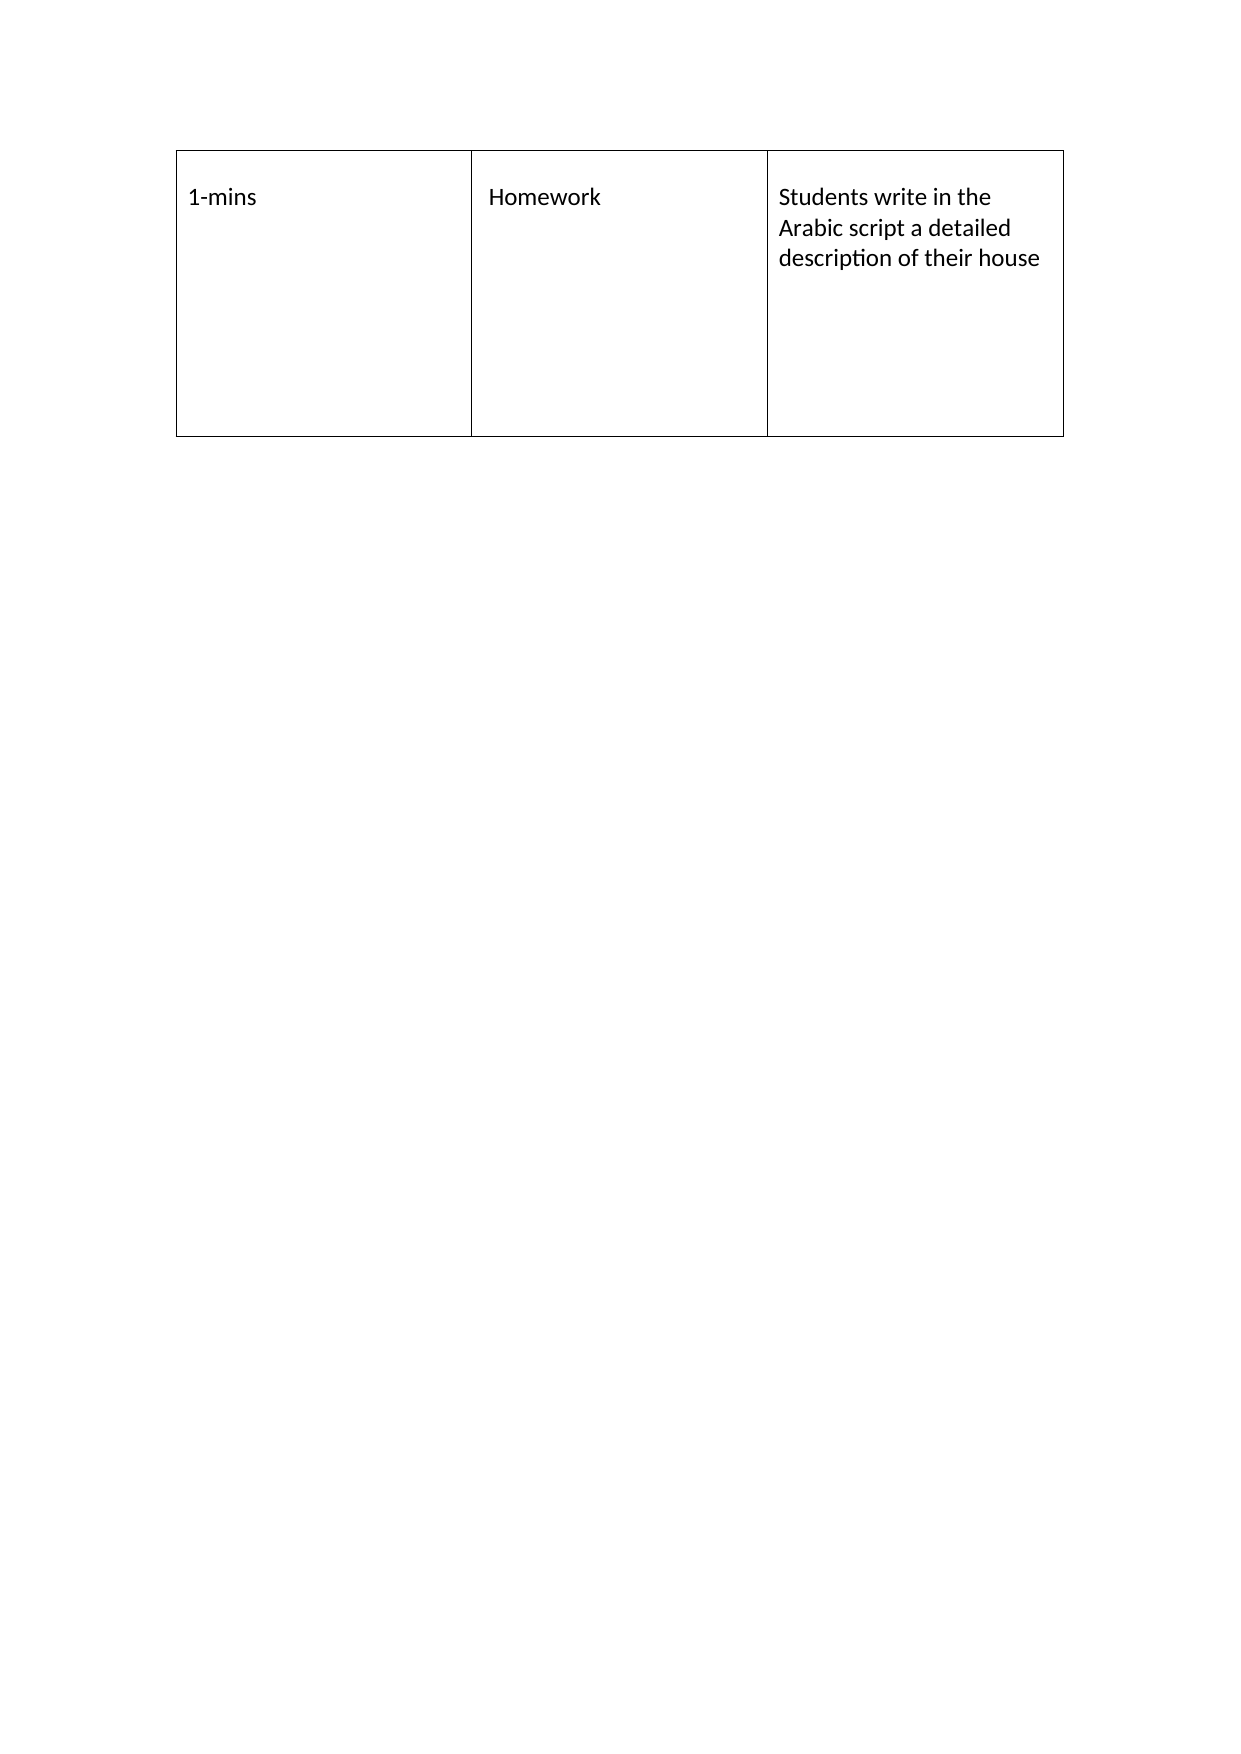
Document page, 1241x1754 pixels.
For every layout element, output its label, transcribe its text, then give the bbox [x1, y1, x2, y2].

table_cell Students write in the Arabic script a detailed description of their house [768, 151, 1063, 436]
table_cell 1-mins [177, 151, 471, 436]
table_cell Homework [472, 151, 767, 436]
